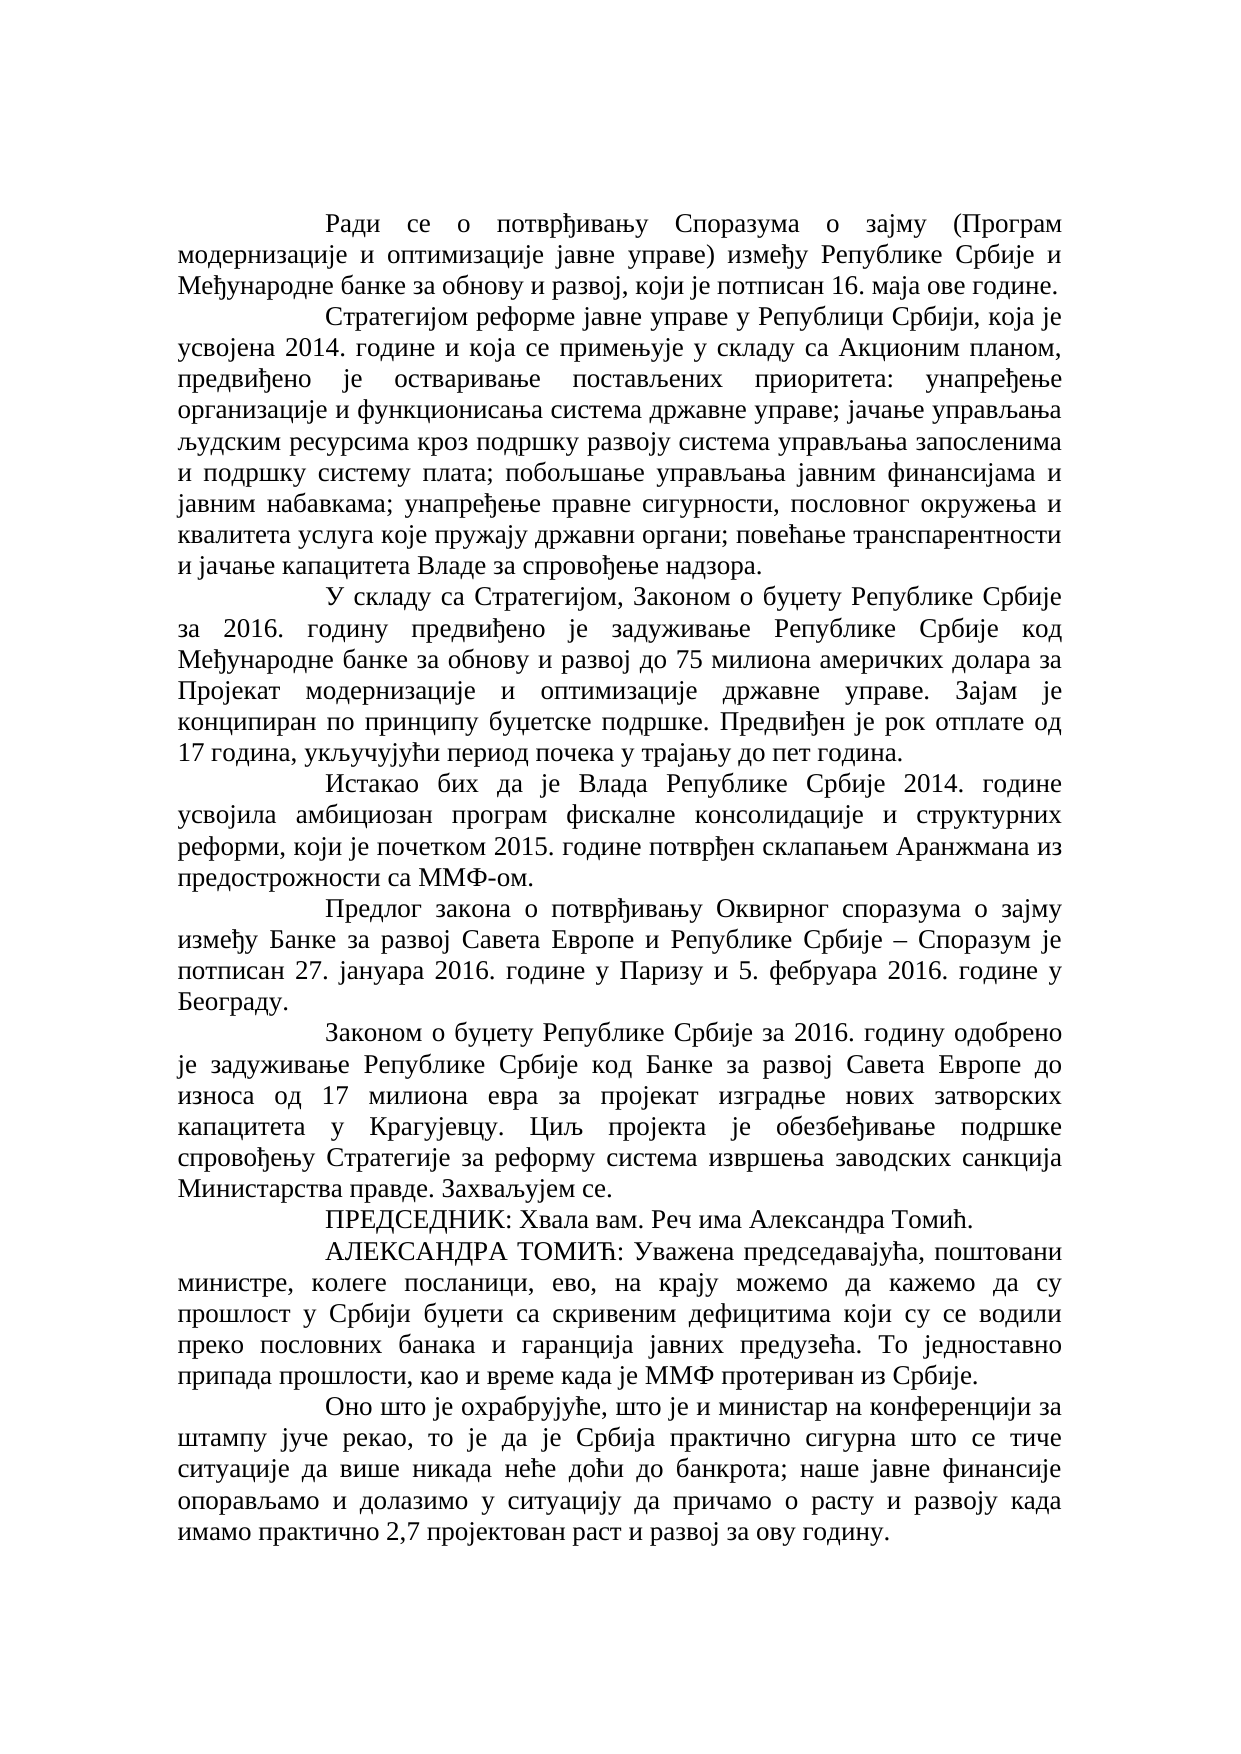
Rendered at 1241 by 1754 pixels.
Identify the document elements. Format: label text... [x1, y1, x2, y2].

text ПРЕДСЕДНИК: Хвала вам. Реч има Александра Томић. [177, 1203, 1063, 1234]
text Оно што је охрабрујуће, што је и министар на конференцији за штампу јуче рекао, то је да је Србија практично сигурна што се тиче ситуације да више никада неће доћи до банкрота; наше јавне финансије опорављамо и долазимо у ситуацију да причамо о расту и развоју када имамо практично 2,7 пројектован раст и развој за ову годину. [177, 1390, 1063, 1546]
text Стратегијом реформе јавне управе у Републици Србији, која је усвојена 2014. године и која се примењује у складу са Акционим планом, предвиђено је остваривање постављених приоритета: унапређење организације и функционисања система државне управе; јачање управљања људским ресурсима кроз подршку развоју система управљања запосленима и подршку систему плата; побољшање управљања јавним финансијама и јавним набавкама; унапређење правне сигурности, пословног окружења и квалитета услуга које пружају државни органи; повећање транспарентности и јачање капацитета Владе за спровођење надзора. [177, 300, 1063, 581]
text У складу са Стратегијом, Законом о буџету Републике Србије за 2016. годину предвиђено је задуживање Републике Србије код Међународне банке за обнову и развој до 75 милиона америчких долара за Пројекат модернизације и оптимизације државне управе. Зајам је конципиран по принципу буџетске подршке. Предвиђен је рок отплате од 17 година, укључујући период почека у трајању до пет година. [177, 581, 1063, 767]
text Законом о буџету Републике Србије за 2016. годину одобрено је задуживање Републике Србије код Банке за развој Савета Европе до износа од 17 милиона евра за пројекат изградње нових затворских капацитета у Крагујевцу. Циљ пројекта је обезбеђивање подршке спровођењу Стратегије за реформу система извршења заводских санкција Министарства правде. Захваљујем се. [177, 1017, 1063, 1203]
text Ради се о потврђивању Споразума о зајму (Програм модернизације и оптимизације јавне управе) између Републике Србије и Међународне банке за обнову и развој, који је потписан 16. маја ове године. [177, 207, 1063, 300]
text АЛЕКСАНДРА ТОМИЋ: Уважена председавајућа, поштовани министре, колеге посланици, ево, на крају можемо да кажемо да су прошлост у Србији буџети са скривеним дефицитима који су се водили преко пословних банака и гаранција јавних предузећа. То једноставно припада прошлости, као и време када је ММФ протериван из Србије. [177, 1234, 1063, 1390]
text Предлог закона о потврђивању Оквирног споразума о зајму између Банке за развој Савета Европе и Републике Србије – Споразум је потписан 27. јануара 2016. године у Паризу и 5. фебруара 2016. године у Београду. [177, 892, 1063, 1017]
text Истакао бих да је Влада Републике Србије 2014. године усвојила амбициозан програм фискалне консолидације и структурних реформи, који је почетком 2015. године потврђен склапањем Аранжмана из предострожности са ММФ-ом. [177, 767, 1063, 892]
